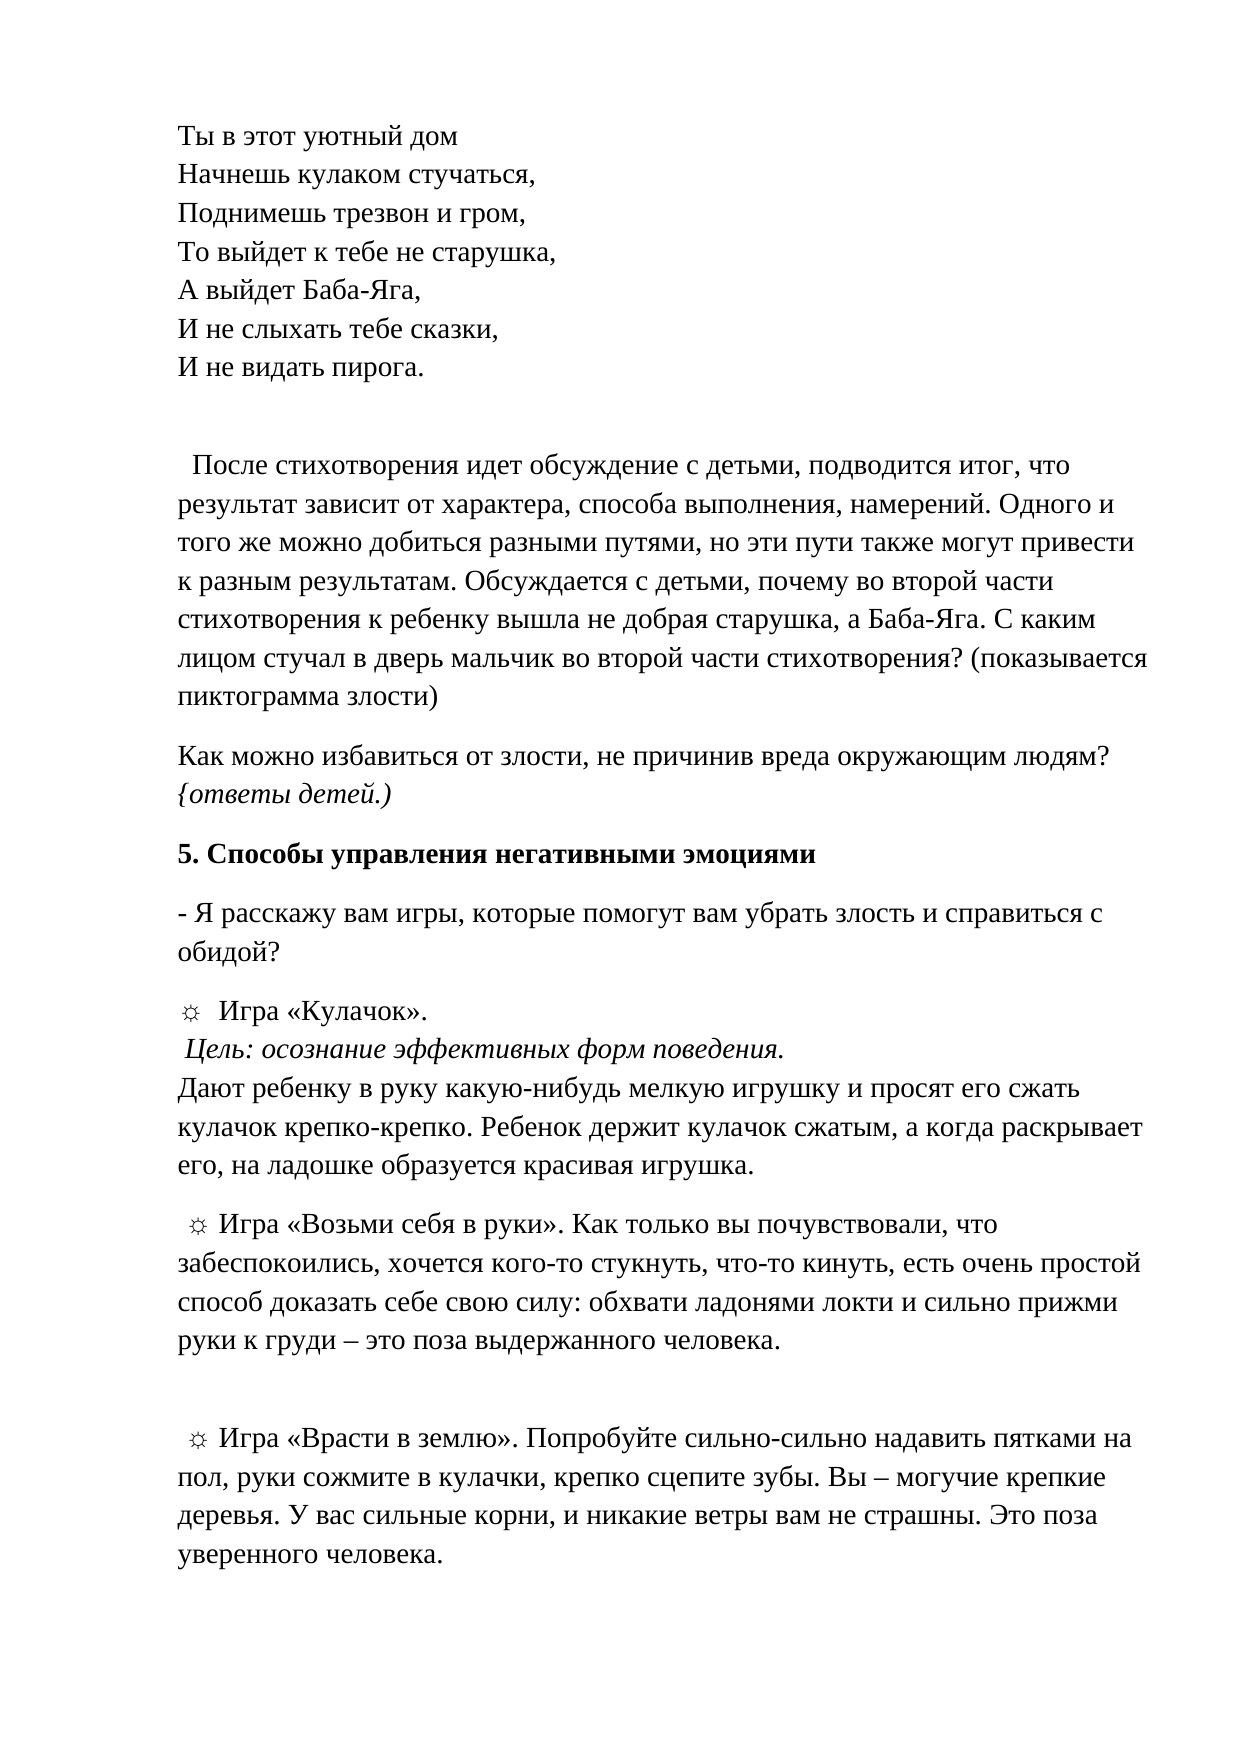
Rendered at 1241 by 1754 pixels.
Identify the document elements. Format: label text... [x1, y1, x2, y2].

text Как можно избавиться от злости, не причинив вреда окружающим людям? {ответы детей.) [177, 738, 1152, 810]
text - Я расскажу вам игры, которые помогут вам убрать злость и справиться с обидой? [177, 895, 1152, 967]
text ☼ Игра «Возьми себя в руки». Как только вы почувствовали, что забеспокоились, хочется кого-то стукнуть, что-то кинуть, есть очень простой способ доказать себе свою силу: обхвати ладонями локти и сильно прижми руки к груди – это поза выдержанного человека. [177, 1207, 1152, 1356]
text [177, 1382, 1152, 1608]
text ☼ Игра «Кулачок». Цель: осознание эффективных форм поведения. Дают ребенку в руку какую-нибудь мелкую игрушку и просят его сжать кулачок крепко-крепко. Ребенок держит кулачок сжатым, а когда раскрывает его, на ладошке образуется красивая игрушка. [177, 993, 1152, 1181]
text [177, 118, 1152, 383]
text 5. Способы управления негативными эмоциями [177, 836, 1152, 869]
text После стихотворения идет обсуждение с детьми, подводится итог, что результат зависит от характера, способа выполнения, намерений. Одного и того же можно добиться разными путями, но эти пути также могут привести к разным результатам. Обсуждается с детьми, почему во второй части стихотворения к ребенку вышла не добрая старушка, а Баба-Яга. С каким лицом стучал в дверь мальчик во второй части стихотворения? (показывается пиктограмма злости) [177, 409, 1152, 712]
